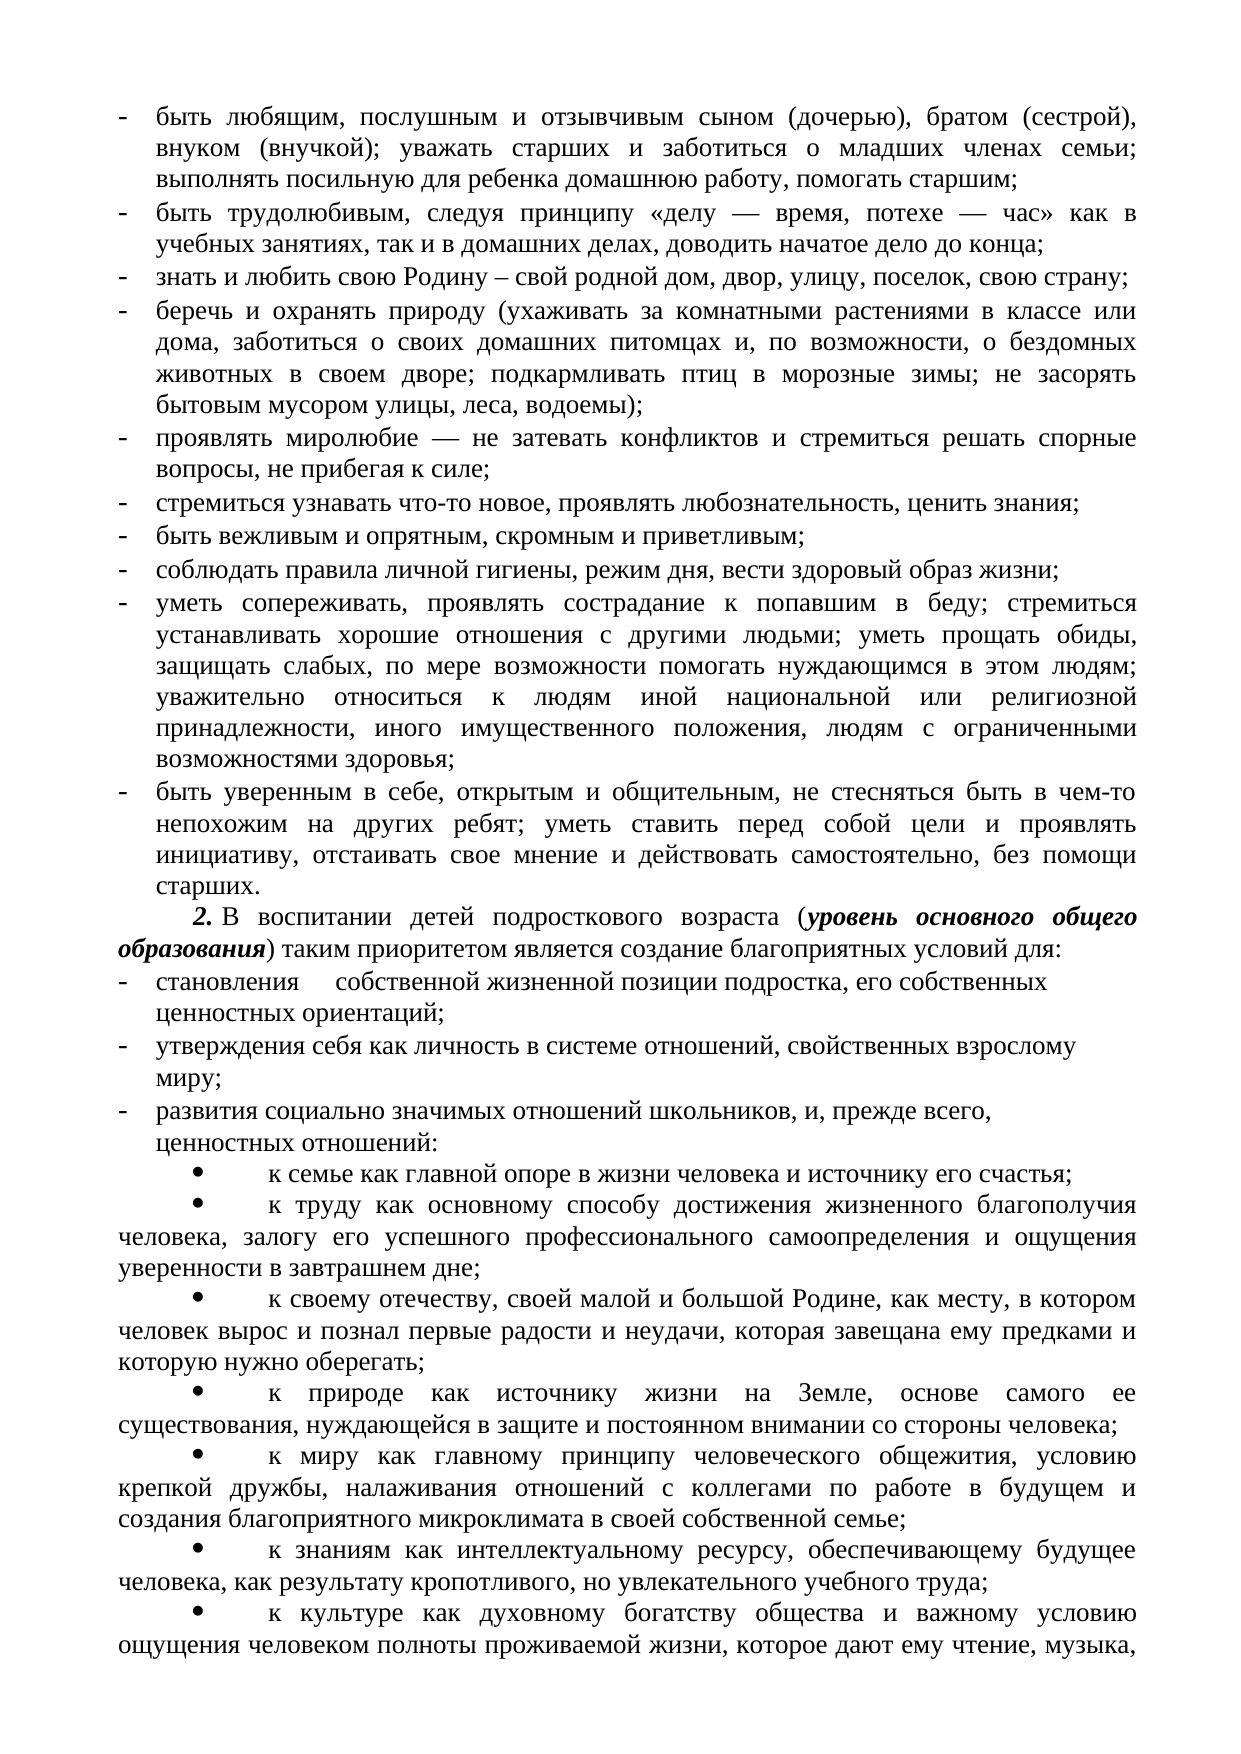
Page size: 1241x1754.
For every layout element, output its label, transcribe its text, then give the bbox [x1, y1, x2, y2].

list к своему отечеству, своей малой и большой Родине, как месту, в котором человек вырос и познал первые радости и неудачи, которая завещана ему предками и которую нужно оберегать; [118, 1282, 1137, 1376]
list знать и любить свою Родину – свой родной дом, двор, улицу, поселок, свою страну; [118, 258, 1161, 292]
list стремиться узнавать что-то новое, проявлять любознательность, ценить знания; [118, 484, 1161, 517]
list становления собственной жизненной позиции подростка, его собственных ценностных ориентаций; [118, 963, 1138, 1027]
list к знаниям как интеллектуальному ресурсу, обеспечивающему будущее человека, как результату кропотливого, но увлекательного учебного труда; [118, 1533, 1137, 1596]
list проявлять миролюбие — не затевать конфликтов и стремиться решать спорные вопросы, не прибегая к силе; [118, 419, 1138, 484]
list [118, 1596, 1138, 1659]
list быть трудолюбивым, следуя принципу «делу — время, потехе — час» как в учебных занятиях, так и в домашних делах, доводить начатое дело до конца; [118, 194, 1138, 258]
list соблюдать правила личной гигиены, режим дня, вести здоровый образ жизни; [118, 551, 1161, 584]
list уметь сопереживать, проявлять сострадание к попавшим в беду; стремиться устанавливать хорошие отношения с другими людьми; уметь прощать обиды, защищать слабых, по мере возможности помогать нуждающимся в этом людям; уважительно относиться к людям иной национальной или религиозной принадлежности, иного имущественного положения, людям с ограниченными возможностями здоровья; [118, 584, 1138, 773]
list к семье как главной опоре в жизни человека и источнику его счастья; [193, 1157, 1161, 1188]
list быть уверенным в себе, открытым и общительным, не стесняться быть в чем-то непохожим на других ребят; уметь ставить перед собой цели и проявлять инициативу, отстаивать свое мнение и действовать самостоятельно, без помощи старших. [118, 773, 1138, 901]
list развития социально значимых отношений школьников, и, прежде всего, ценностных отношений: [118, 1092, 1138, 1157]
list быть вежливым и опрятным, скромным и приветливым; [118, 517, 1161, 551]
list к труду как основному способу достижения жизненного благополучия человека, залогу его успешного профессионального самоопределения и ощущения уверенности в завтрашнем дне; [118, 1188, 1138, 1282]
list В воспитании детей подросткового возраста (уровень основного общего образования) таким приоритетом является создание благоприятных условий для: [118, 901, 1138, 963]
list быть любящим, послушным и отзывчивым сыном (дочерью), братом (сестрой), внуком (внучкой); уважать старших и заботиться о младших членах семьи; выполнять посильную для ребенка домашнюю работу, помогать старшим; [118, 98, 1138, 194]
list к миру как главному принципу человеческого общежития, условию крепкой дружбы, налаживания отношений с коллегами по работе в будущем и создания благоприятного микроклимата в своей собственной семье; [118, 1439, 1138, 1533]
list утверждения себя как личность в системе отношений, свойственных взрослому миру; [118, 1027, 1138, 1092]
list беречь и охранять природу (ухаживать за комнатными растениями в классе или дома, заботиться о своих домашних питомцах и, по возможности, о бездомных животных в своем дворе; подкармливать птиц в морозные зимы; не засорять бытовым мусором улицы, леса, водоемы); [118, 292, 1138, 419]
list к природе как источнику жизни на Земле, основе самого ее существования, нуждающейся в защите и постоянном внимании со стороны человека; [118, 1376, 1138, 1439]
